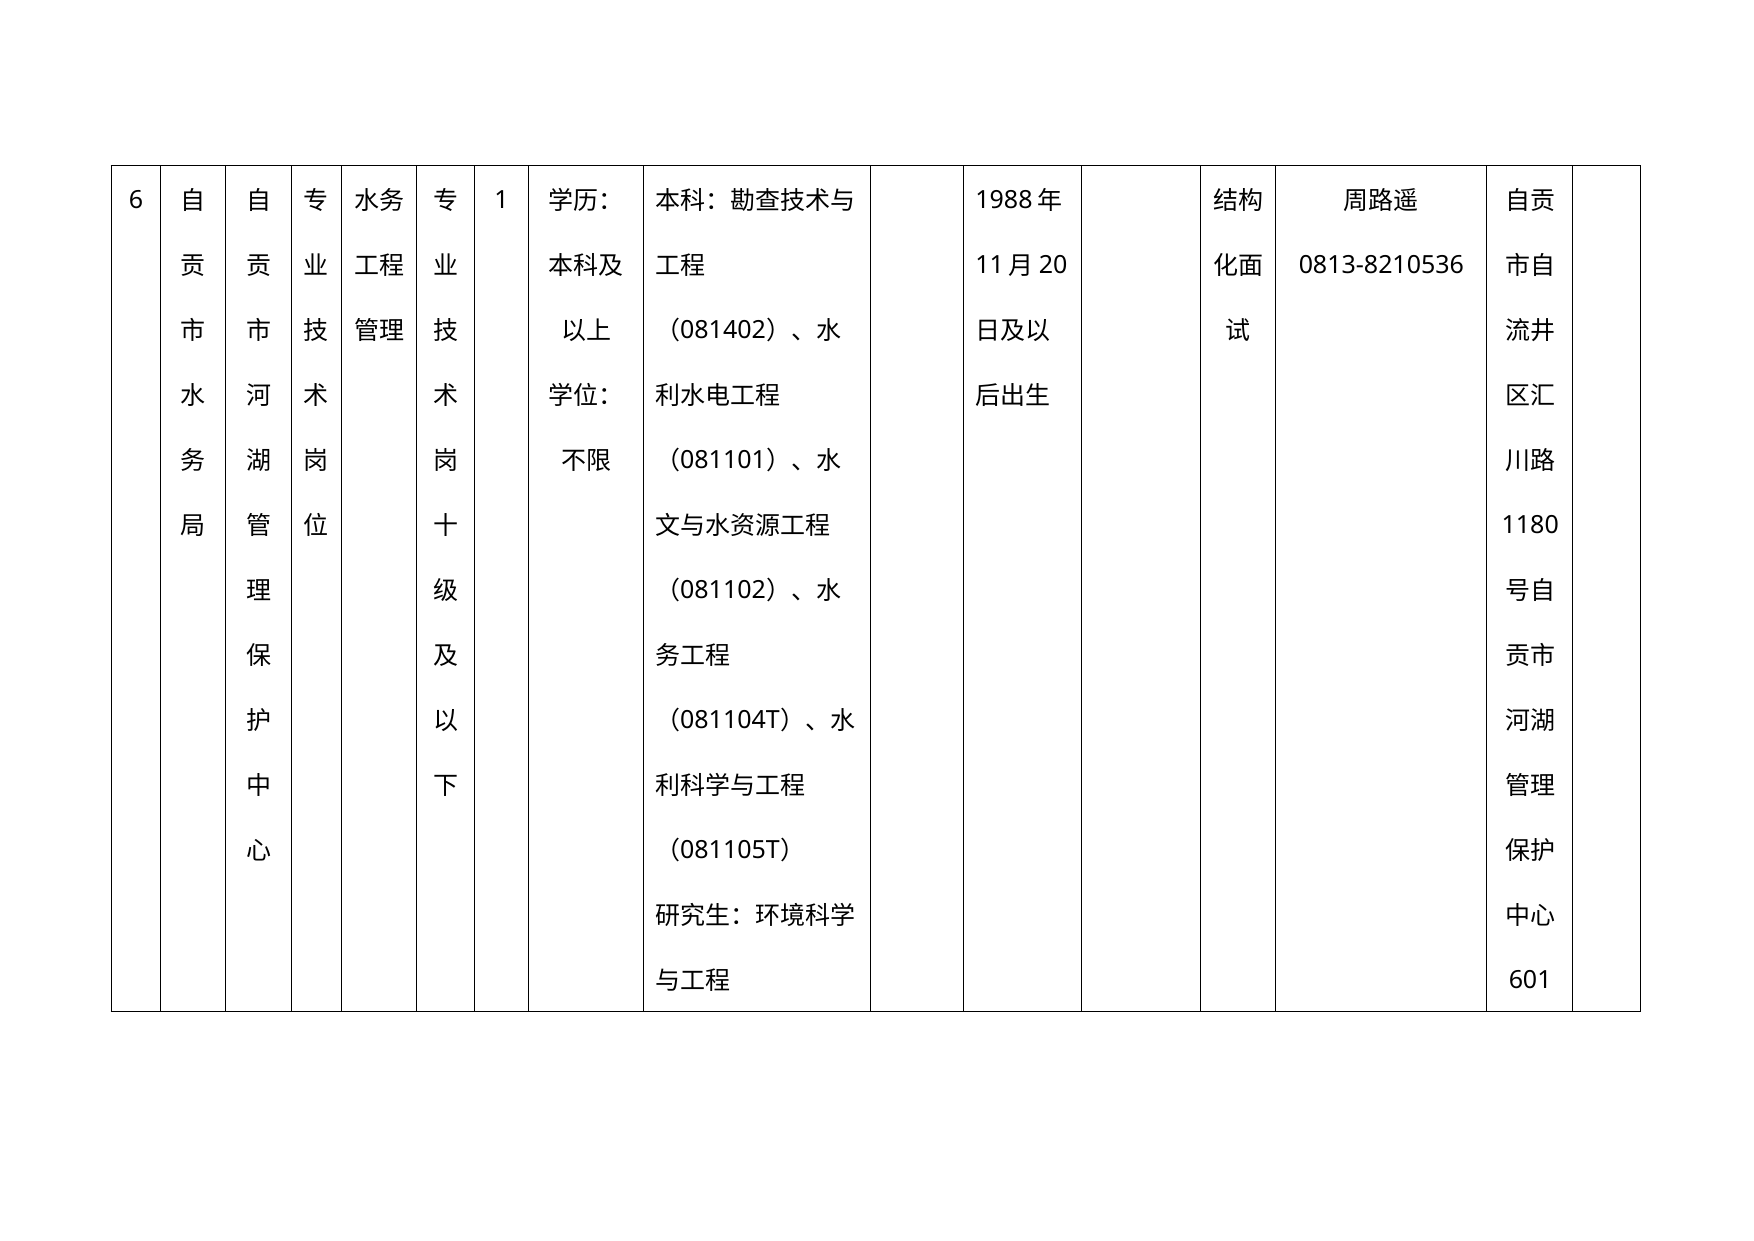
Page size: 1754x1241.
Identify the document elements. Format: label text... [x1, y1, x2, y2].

table_cell 6 [112, 166, 160, 1011]
table_cell [1082, 166, 1200, 1011]
table_cell 水务工程管理 [342, 166, 416, 1011]
table_cell 专业技术岗位 [292, 166, 341, 1011]
table_cell 自贡市河湖管理保护中心 [226, 166, 291, 1011]
table_cell [871, 166, 963, 1011]
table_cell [1487, 166, 1572, 1011]
table_cell 1988年11月20日及以后出生 [964, 166, 1081, 1011]
table_cell 自贡市水务局 [161, 166, 225, 1011]
table_cell 周路遥 0813-8210536 [1276, 166, 1486, 1011]
table_cell 学历：本科及以上 学位：不限 [529, 166, 643, 1011]
table_cell 1 [475, 166, 528, 1011]
table_cell [1573, 166, 1640, 1011]
table_cell 专业技术岗十级及以下 [417, 166, 474, 1011]
table_cell 结构化面试 [1201, 166, 1275, 1011]
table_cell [644, 166, 870, 1011]
